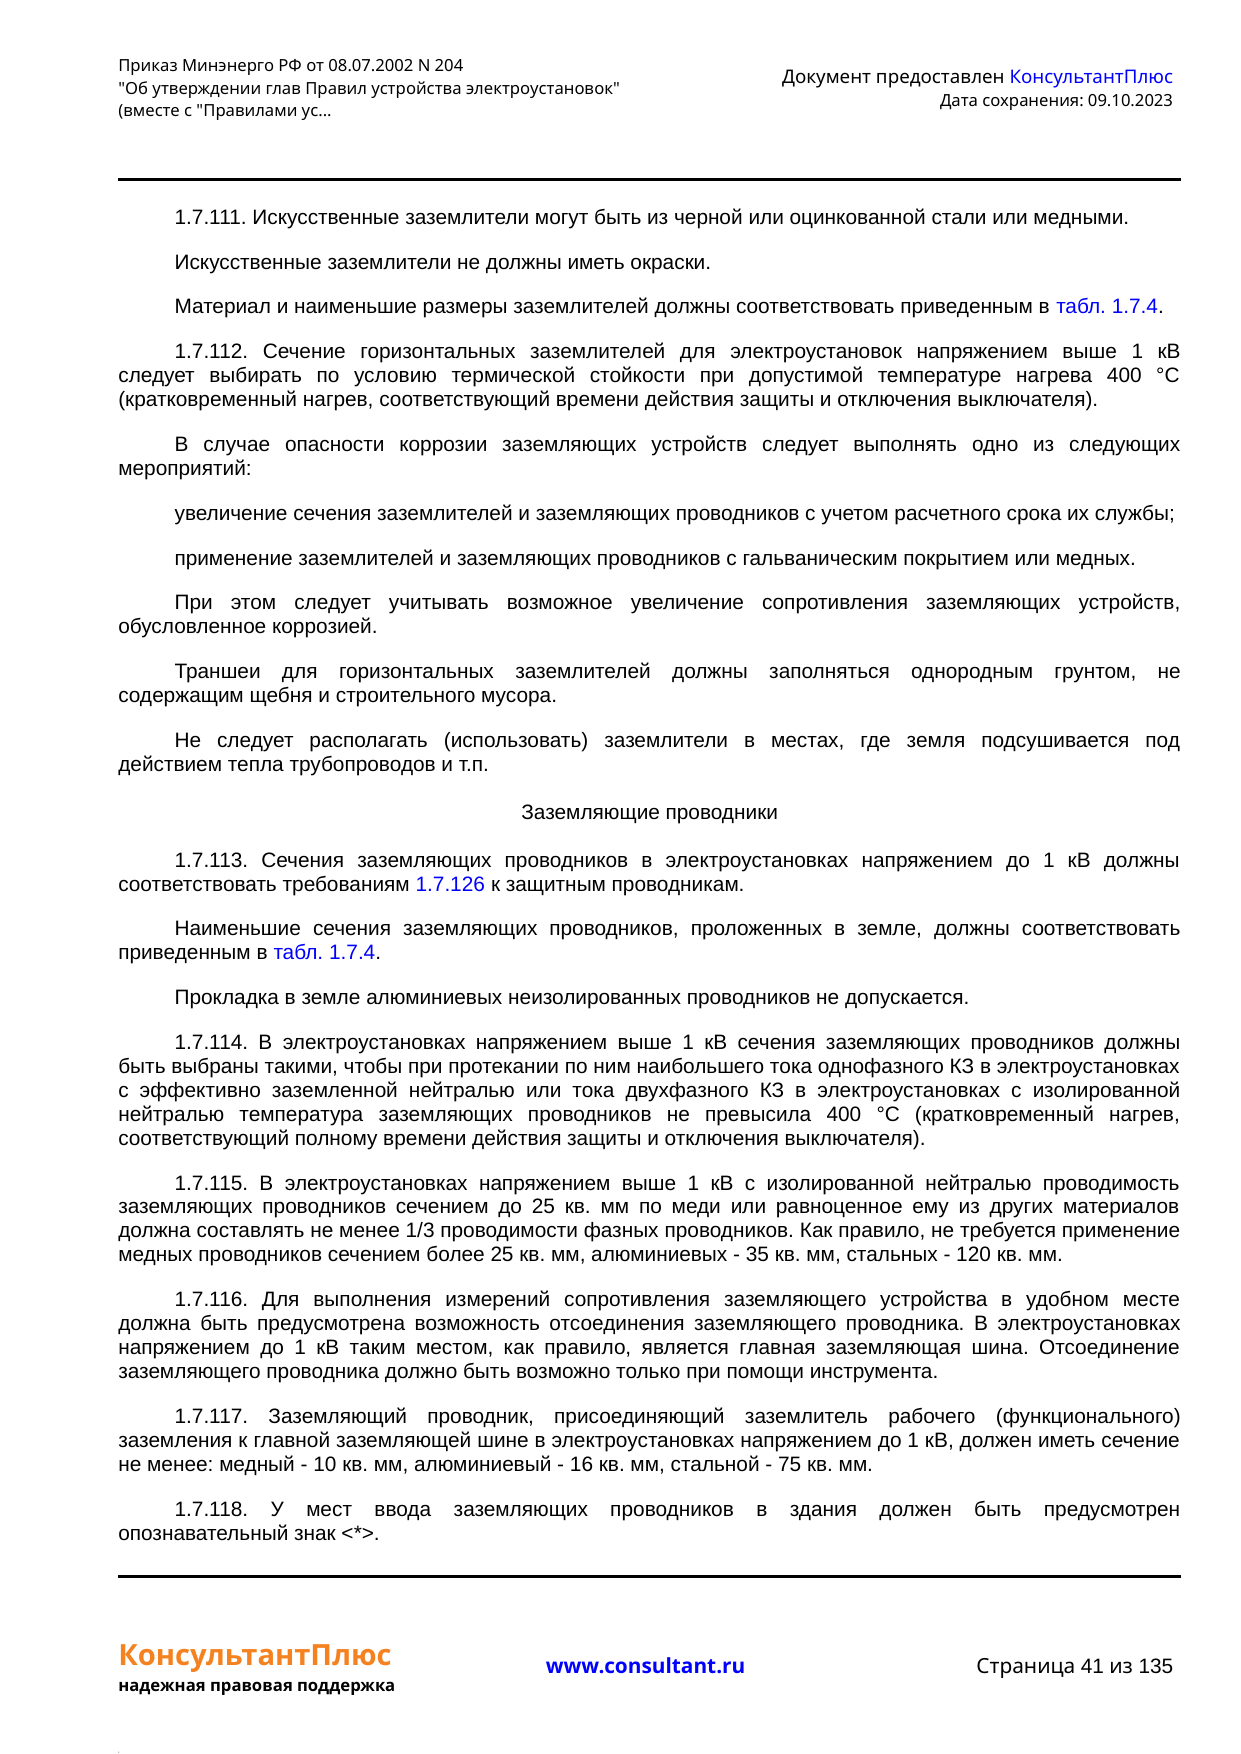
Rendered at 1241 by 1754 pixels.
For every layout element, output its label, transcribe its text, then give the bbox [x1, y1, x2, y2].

text применение заземлителей и заземляющих проводников с гальваническим покрытием или медных. [118, 545, 1181, 569]
text Заземляющие проводники [118, 799, 1181, 823]
text При этом следует учитывать возможное увеличение сопротивления заземляющих устройств, обусловленное коррозией. [118, 590, 1181, 638]
text 1.7.118. У мест ввода заземляющих проводников в здания должен быть предусмотрен опознавательный знак <*>. [118, 1496, 1181, 1544]
text 1.7.113. Сечения заземляющих проводников в электроустановках напряжением до 1 кВ должны соответствовать требованиям 1.7.126 к защитным проводникам. [118, 847, 1181, 895]
text 1.7.114. В электроустановках напряжением выше 1 кВ сечения заземляющих проводников должны быть выбраны такими, чтобы при протекании по ним наибольшего тока однофазного КЗ в электроустановках с эффективно заземленной нейтралью или тока двухфазного КЗ в электроустановках с изолированной нейтралью температура заземляющих проводников не превысила 400 °C (кратковременный нагрев, соответствующий полному времени действия защиты и отключения выключателя). [118, 1030, 1181, 1149]
text увеличение сечения заземлителей и заземляющих проводников с учетом расчетного срока их службы; [118, 501, 1181, 524]
text Не следует располагать (использовать) заземлители в местах, где земля подсушивается под действием тепла трубопроводов и т.п. [118, 728, 1181, 776]
text 1.7.115. В электроустановках напряжением выше 1 кВ с изолированной нейтралью проводимость заземляющих проводников сечением до 25 кв. мм по меди или равноценное ему из других материалов должна составлять не менее 1/3 проводимости фазных проводников. Как правило, не требуется применение медных проводников сечением более 25 кв. мм, алюминиевых - 35 кв. мм, стальных - 120 кв. мм. [118, 1170, 1181, 1266]
text 1.7.112. Сечение горизонтальных заземлителей для электроустановок напряжением выше 1 кВ следует выбирать по условию термической стойкости при допустимой температуре нагрева 400 °C (кратковременный нагрев, соответствующий времени действия защиты и отключения выключателя). [118, 339, 1181, 411]
text Наименьшие сечения заземляющих проводников, проложенных в земле, должны соответствовать приведенным в табл. 1.7.4. [118, 916, 1181, 964]
text 1.7.117. Заземляющий проводник, присоединяющий заземлитель рабочего (функционального) заземления к главной заземляющей шине в электроустановках напряжением до 1 кВ, должен иметь сечение не менее: медный - 10 кв. мм, алюминиевый - 16 кв. мм, стальной - 75 кв. мм. [118, 1404, 1181, 1476]
text В случае опасности коррозии заземляющих устройств следует выполнять одно из следующих мероприятий: [118, 432, 1181, 480]
text Материал и наименьшие размеры заземлителей должны соответствовать приведенным в табл. 1.7.4. [118, 294, 1181, 318]
text Траншеи для горизонтальных заземлителей должны заполняться однородным грунтом, не содержащим щебня и строительного мусора. [118, 659, 1181, 707]
text Прокладка в земле алюминиевых неизолированных проводников не допускается. [118, 985, 1181, 1009]
text 1.7.111. Искусственные заземлители могут быть из черной или оцинкованной стали или медными. [118, 205, 1181, 229]
text Искусственные заземлители не должны иметь окраски. [118, 249, 1181, 273]
text 1.7.116. Для выполнения измерений сопротивления заземляющего устройства в удобном месте должна быть предусмотрена возможность отсоединения заземляющего проводника. В электроустановках напряжением до 1 кВ таким местом, как правило, является главная заземляющая шина. Отсоединение заземляющего проводника должно быть возможно только при помощи инструмента. [118, 1287, 1181, 1383]
